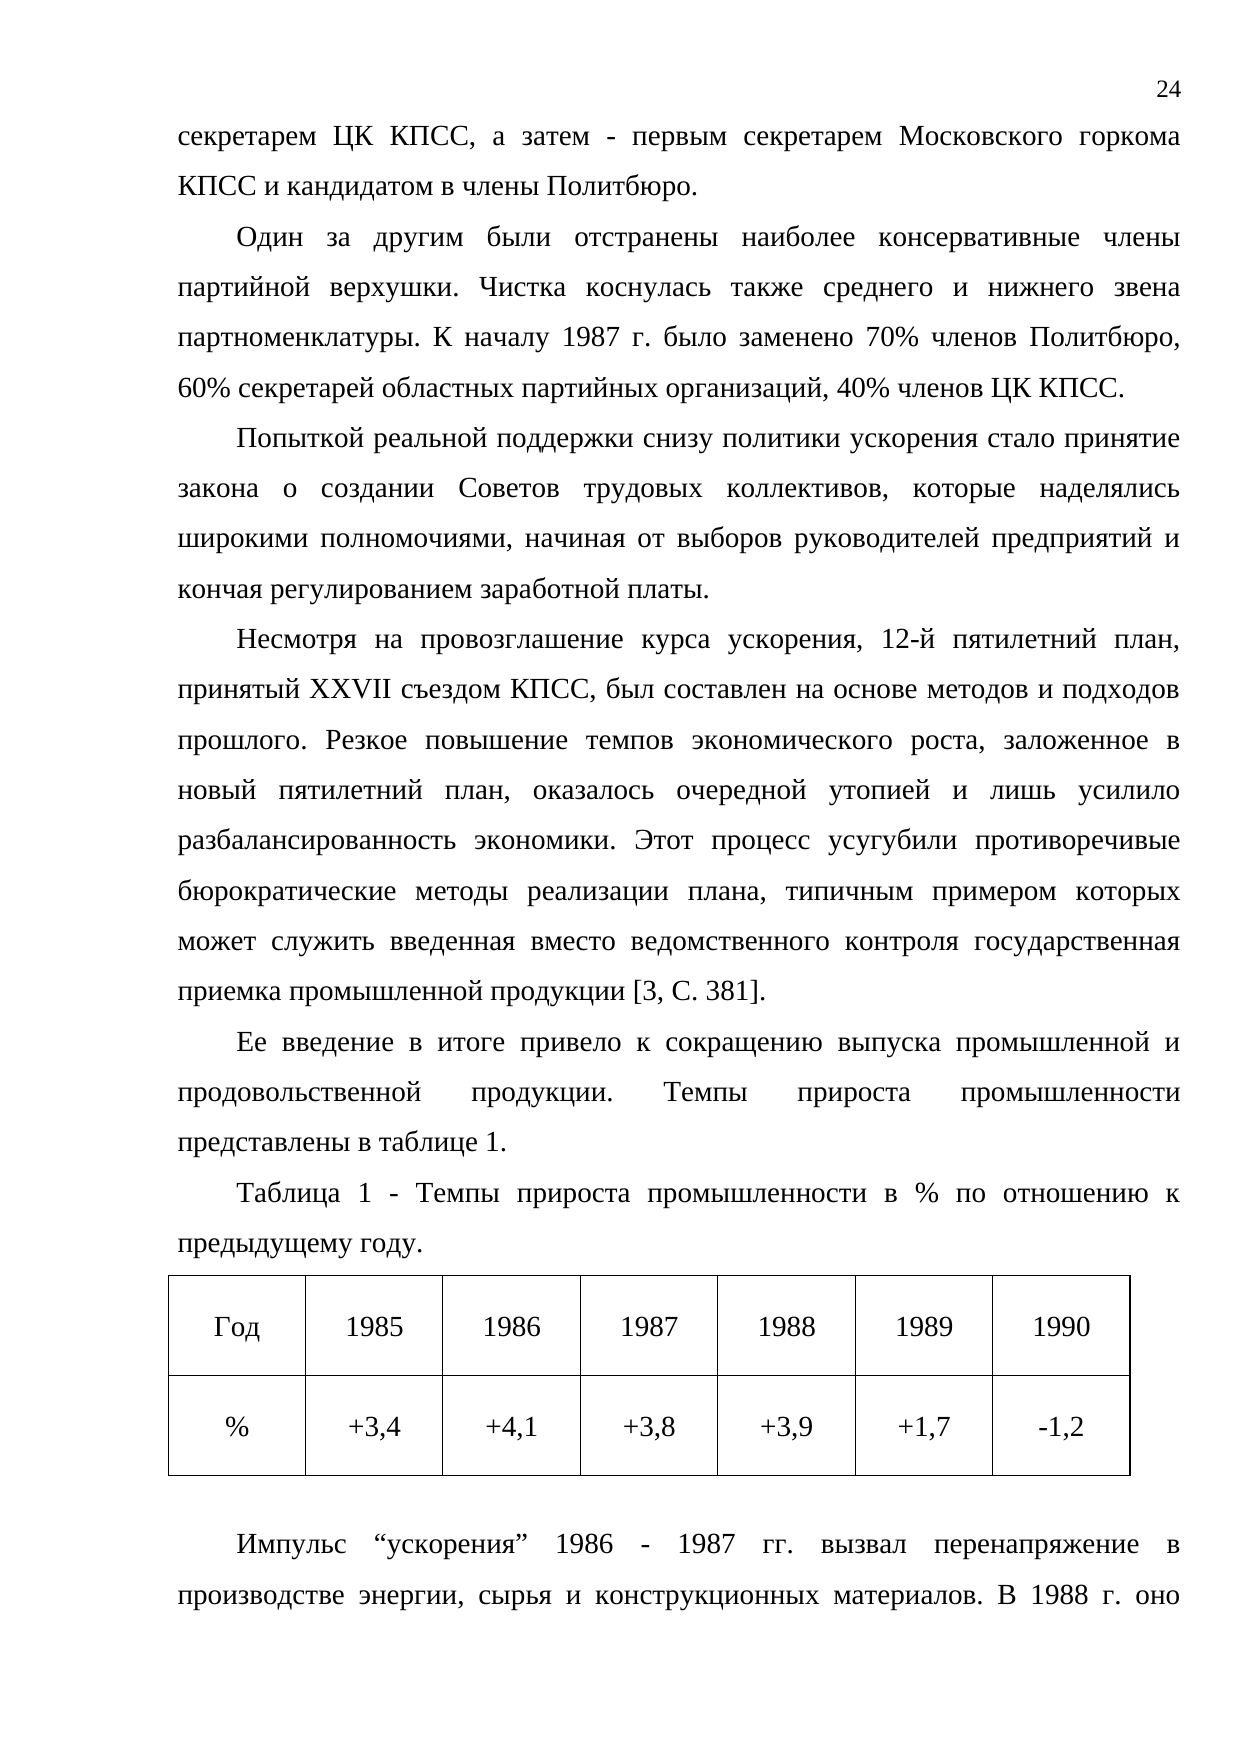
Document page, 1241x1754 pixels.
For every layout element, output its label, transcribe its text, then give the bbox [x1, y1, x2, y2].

table_cell +1,7 [856, 1376, 992, 1475]
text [177, 1527, 1181, 1611]
table_header 1985 [306, 1276, 442, 1375]
table_header 1987 [581, 1276, 717, 1375]
text Ее введение в итоге привело к сокращению выпуска промышленной и продовольственной продукции. Темпы прироста промышленности представлены в таблице 1. [177, 1024, 1181, 1158]
table_header 1990 [993, 1276, 1129, 1375]
text Таблица 1 - Темпы прироста промышленности в % по отношению к предыдущему году. [177, 1175, 1181, 1258]
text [177, 118, 1181, 202]
table_header 1988 [718, 1276, 855, 1375]
table_cell +3,4 [306, 1376, 442, 1475]
table_cell +4,1 [443, 1376, 580, 1475]
table_cell +3,9 [718, 1376, 855, 1475]
table_cell % [169, 1376, 305, 1475]
table_header 1989 [856, 1276, 992, 1375]
table_header Год [169, 1276, 305, 1375]
text Попыткой реальной поддержки снизу политики ускорения стало принятие закона о создании Советов трудовых коллективов, которые наделялись широкими полномочиями, начиная от выборов руководителей предприятий и кончая регулированием заработной платы. [177, 420, 1181, 604]
text Один за другим были отстранены наиболее консервативные члены партийной верхушки. Чистка коснулась также среднего и нижнего звена партноменклатуры. К началу 1987 г. было заменено 70% членов Политбюро, 60% секретарей областных партийных организаций, 40% членов ЦК КПСС. [177, 219, 1181, 403]
table_cell -1,2 [993, 1376, 1129, 1475]
table_header 1986 [443, 1276, 580, 1375]
text Несмотря на провозглашение курса ускорения, 12-й пятилетний план, принятый XXVII съездом КПСС, был составлен на основе методов и подходов прошлого. Резкое повышение темпов экономического роста, заложенное в новый пятилетний план, оказалось очередной утопией и лишь усилило разбалансированность экономики. Этот процесс усугубили противоречивые бюрократические методы реализации плана, типичным примером которых может служить введенная вместо ведомственного контроля государственная приемка промышленной продукции [3, С. 381]. [177, 621, 1181, 1007]
table_cell +3,8 [581, 1376, 717, 1475]
